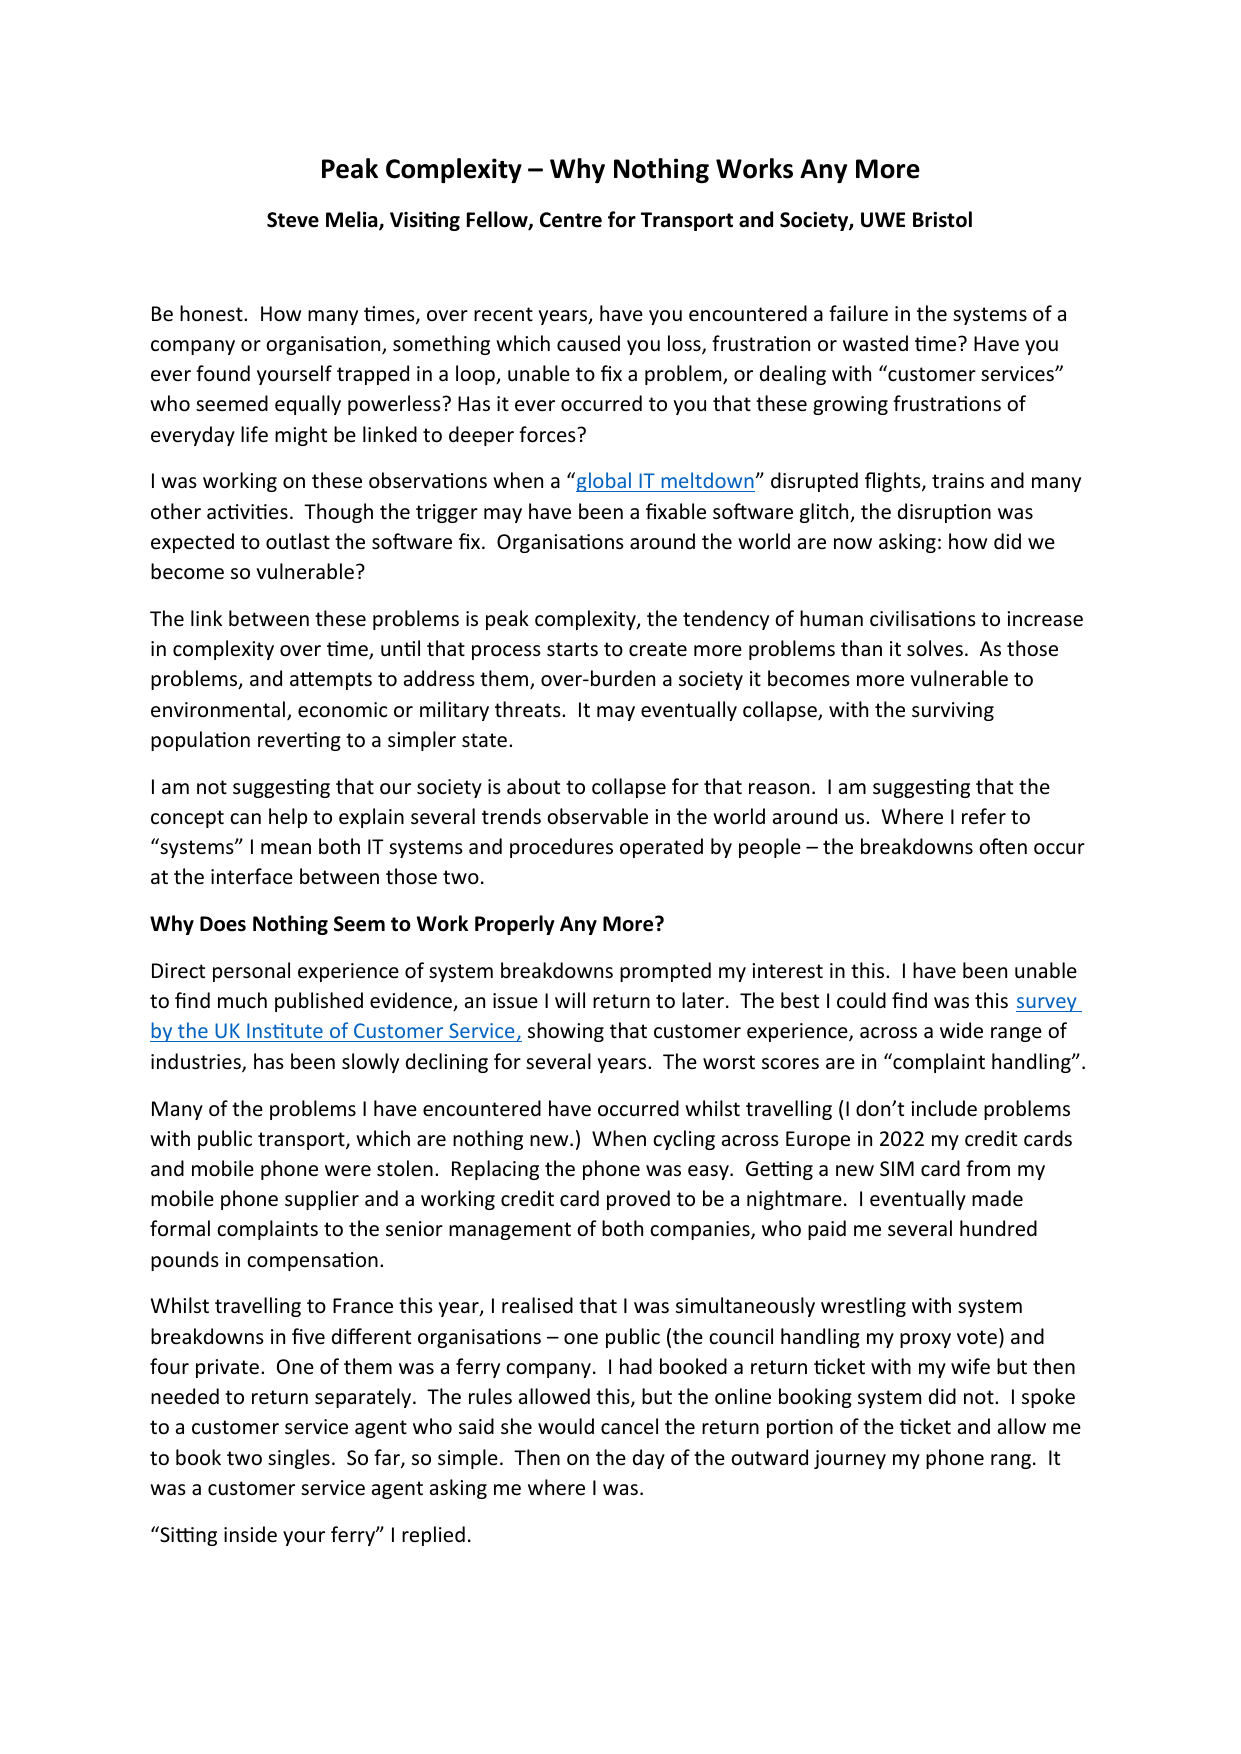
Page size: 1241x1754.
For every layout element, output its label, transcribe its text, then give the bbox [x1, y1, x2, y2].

text I am not suggesting that our society is about to collapse for that reason. I am suggesting that the concept can help to explain several trends observable in the world around us. Where I refer to “systems” I mean both IT systems and procedures operated by people – the breakdowns often occur at the interface between those two. [150, 772, 1090, 890]
text Peak Complexity – Why Nothing Works Any More [150, 150, 1090, 186]
text Many of the problems I have encountered have occurred whilst travelling (I don’t include problems with public transport, which are nothing new.) When cycling across Europe in 2022 my credit cards and mobile phone were stolen. Replacing the phone was easy. Getting a new SIM card from my mobile phone supplier and a working credit card proved to be a nightmare. I eventually made formal complaints to the senior management of both companies, who paid me several hundred pounds in compensation. [150, 1094, 1090, 1273]
text Steve Melia, Visiting Fellow, Centre for Transport and Society, UWE Bristol [150, 205, 1090, 233]
text Whilst travelling to France this year, I realised that I was simultaneously wrestling with system breakdowns in five different organisations – one public (the council handling my proxy vote) and four private. One of them was a ferry company. I had booked a return ticket with my wife but then needed to return separately. The rules allowed this, but the online booking system did not. I spoke to a customer service agent who said she would cancel the return portion of the ticket and allow me to book two singles. So far, so simple. Then on the day of the outward journey my phone rang. It was a customer service agent asking me where I was. [150, 1292, 1090, 1501]
text Be honest. How many times, over recent years, have you encountered a failure in the systems of a company or organisation, something which caused you loss, frustration or wasted time? Have you ever found yourself trapped in a loop, unable to fix a problem, or dealing with “customer services” who seemed equally powerless? Has it ever occurred to you that these growing frustrations of everyday life might be linked to deeper forces? [150, 299, 1090, 448]
text Why Does Nothing Seem to Work Properly Any More? [150, 909, 1090, 937]
text The link between these problems is peak complexity, the tendency of human civilisations to increase in complexity over time, until that process starts to create more problems than it solves. As those problems, and attempts to address them, over-burden a society it becomes more vulnerable to environmental, economic or military threats. It may eventually collapse, with the surviving population reverting to a simpler state. [150, 604, 1090, 753]
text “Sitting inside your ferry” I replied. [150, 1520, 1090, 1548]
text Direct personal experience of system breakdowns prompted my interest in this. I have been unable to find much published evidence, an issue I will return to later. The best I could find was this survey by the UK Institute of Customer Service, showing that customer experience, across a wide range of industries, has been slowly declining for several years. The worst scores are in “complaint handling”. [150, 956, 1090, 1075]
text I was working on these observations when a “global IT meltdown” disrupted flights, trains and many other activities. Though the trigger may have been a fixable software glitch, the disruption was expected to outlast the software fix. Organisations around the world are now asking: how did we become so vulnerable? [150, 467, 1090, 585]
